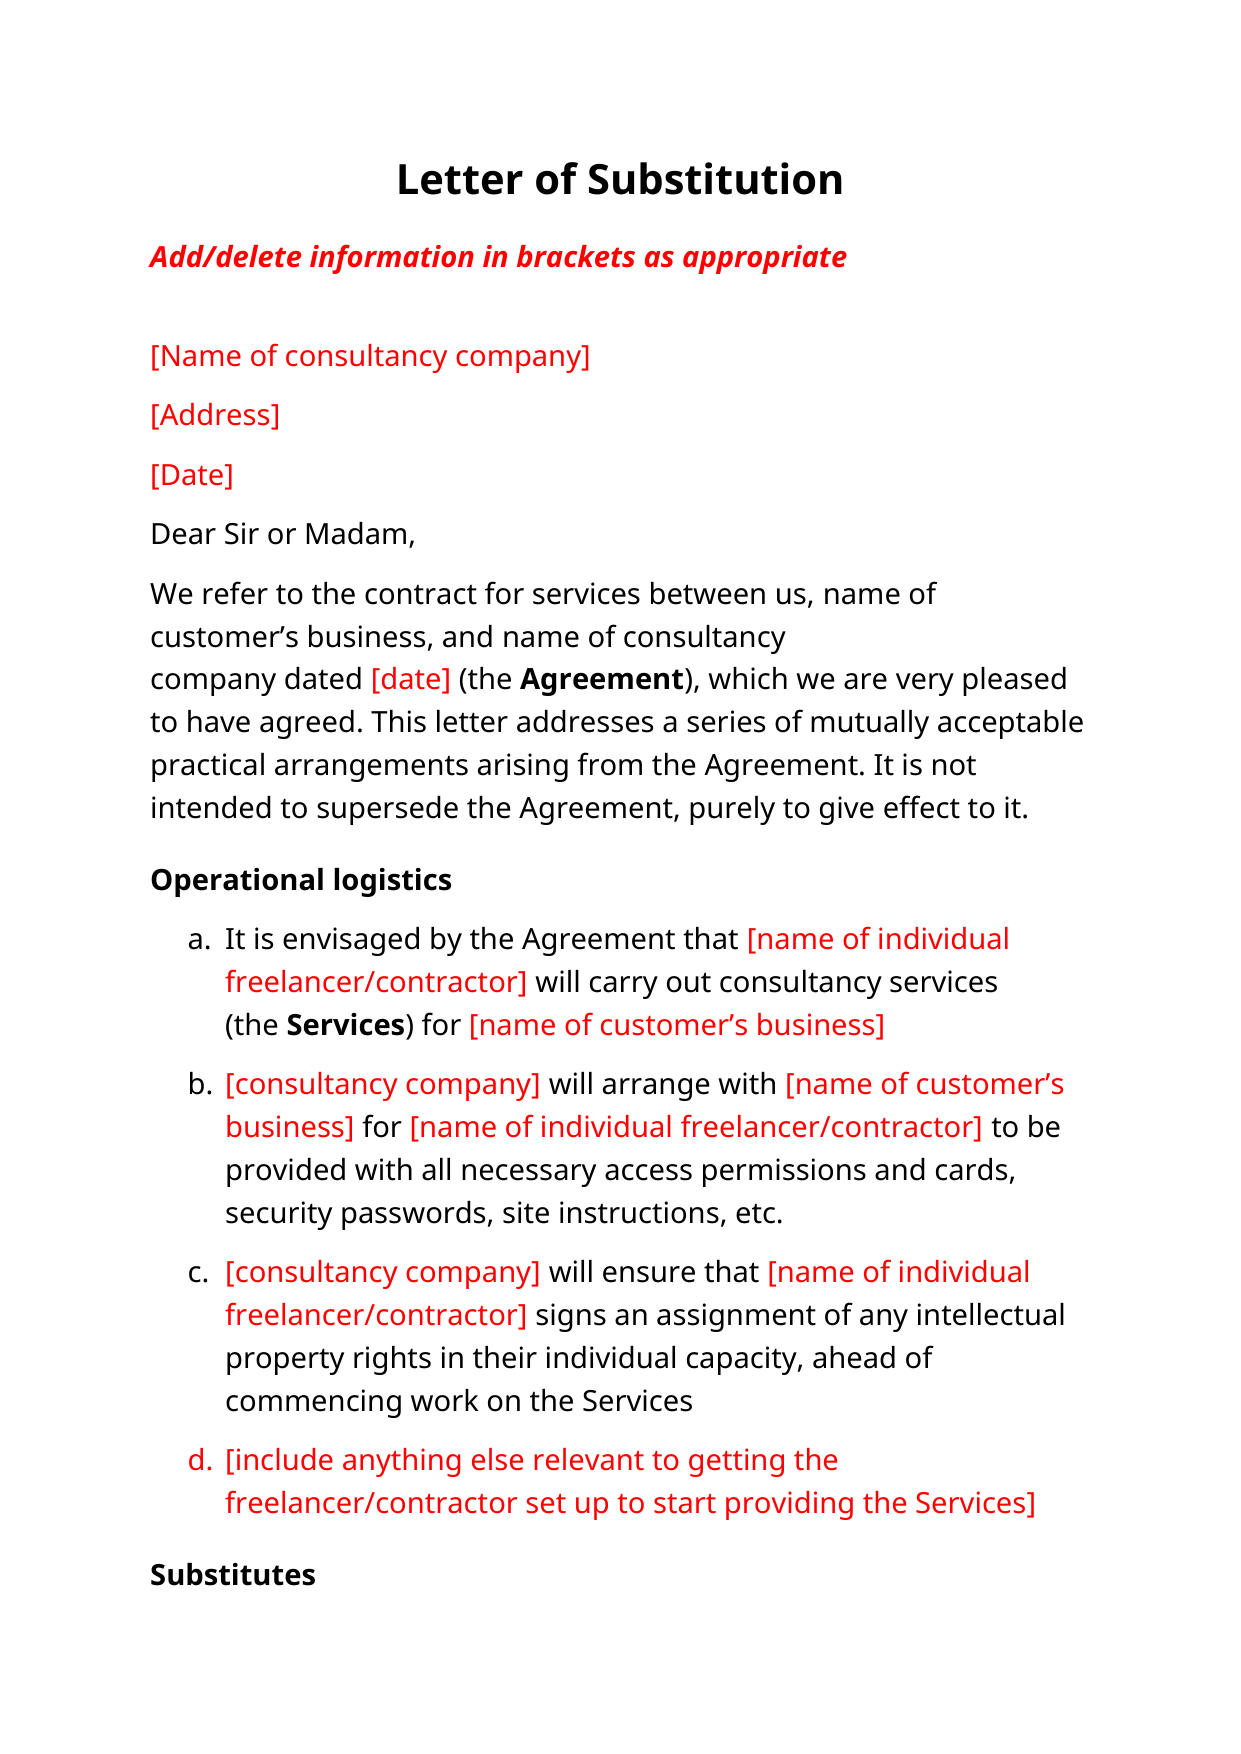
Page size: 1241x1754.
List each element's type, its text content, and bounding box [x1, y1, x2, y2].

subtitle Add/delete information in brackets as appropriate [150, 236, 1090, 276]
list [consultancy company] will arrange with [name of customer’s business] for [name of individual freelancer/contractor] to be provided with all necessary access permissions and cards, security passwords, site instructions, etc. [187, 1064, 1090, 1232]
text [Name of consultancy company] [150, 335, 1090, 375]
list [include anything else relevant to getting the freelancer/contractor set up to start providing the Services] [187, 1439, 1090, 1522]
text Letter of Substitution [150, 150, 1090, 207]
list It is envisaged by the Agreement that [name of individual freelancer/contractor] will carry out consultancy services (the Services) for [name of customer’s business] [187, 918, 1090, 1044]
text Dear Sir or Madam, [150, 513, 1090, 553]
text We refer to the contract for services between us, name of customer’s business, and name of consultancy company dated [date] (the Agreement), which we are very pleased to have agreed. This letter addresses a series of mutually acceptable practical arrangements arising from the Agreement. It is not intended to supersede the Agreement, purely to give effect to it. [150, 573, 1090, 827]
text Substitutes [150, 1554, 1090, 1594]
text [Address] [150, 394, 1090, 434]
text Operational logistics [150, 859, 1090, 899]
list [consultancy company] will ensure that [name of individual freelancer/contractor] signs an assignment of any intellectual property rights in their individual capacity, ahead of commencing work on the Services [187, 1252, 1090, 1420]
text [Date] [150, 454, 1090, 494]
